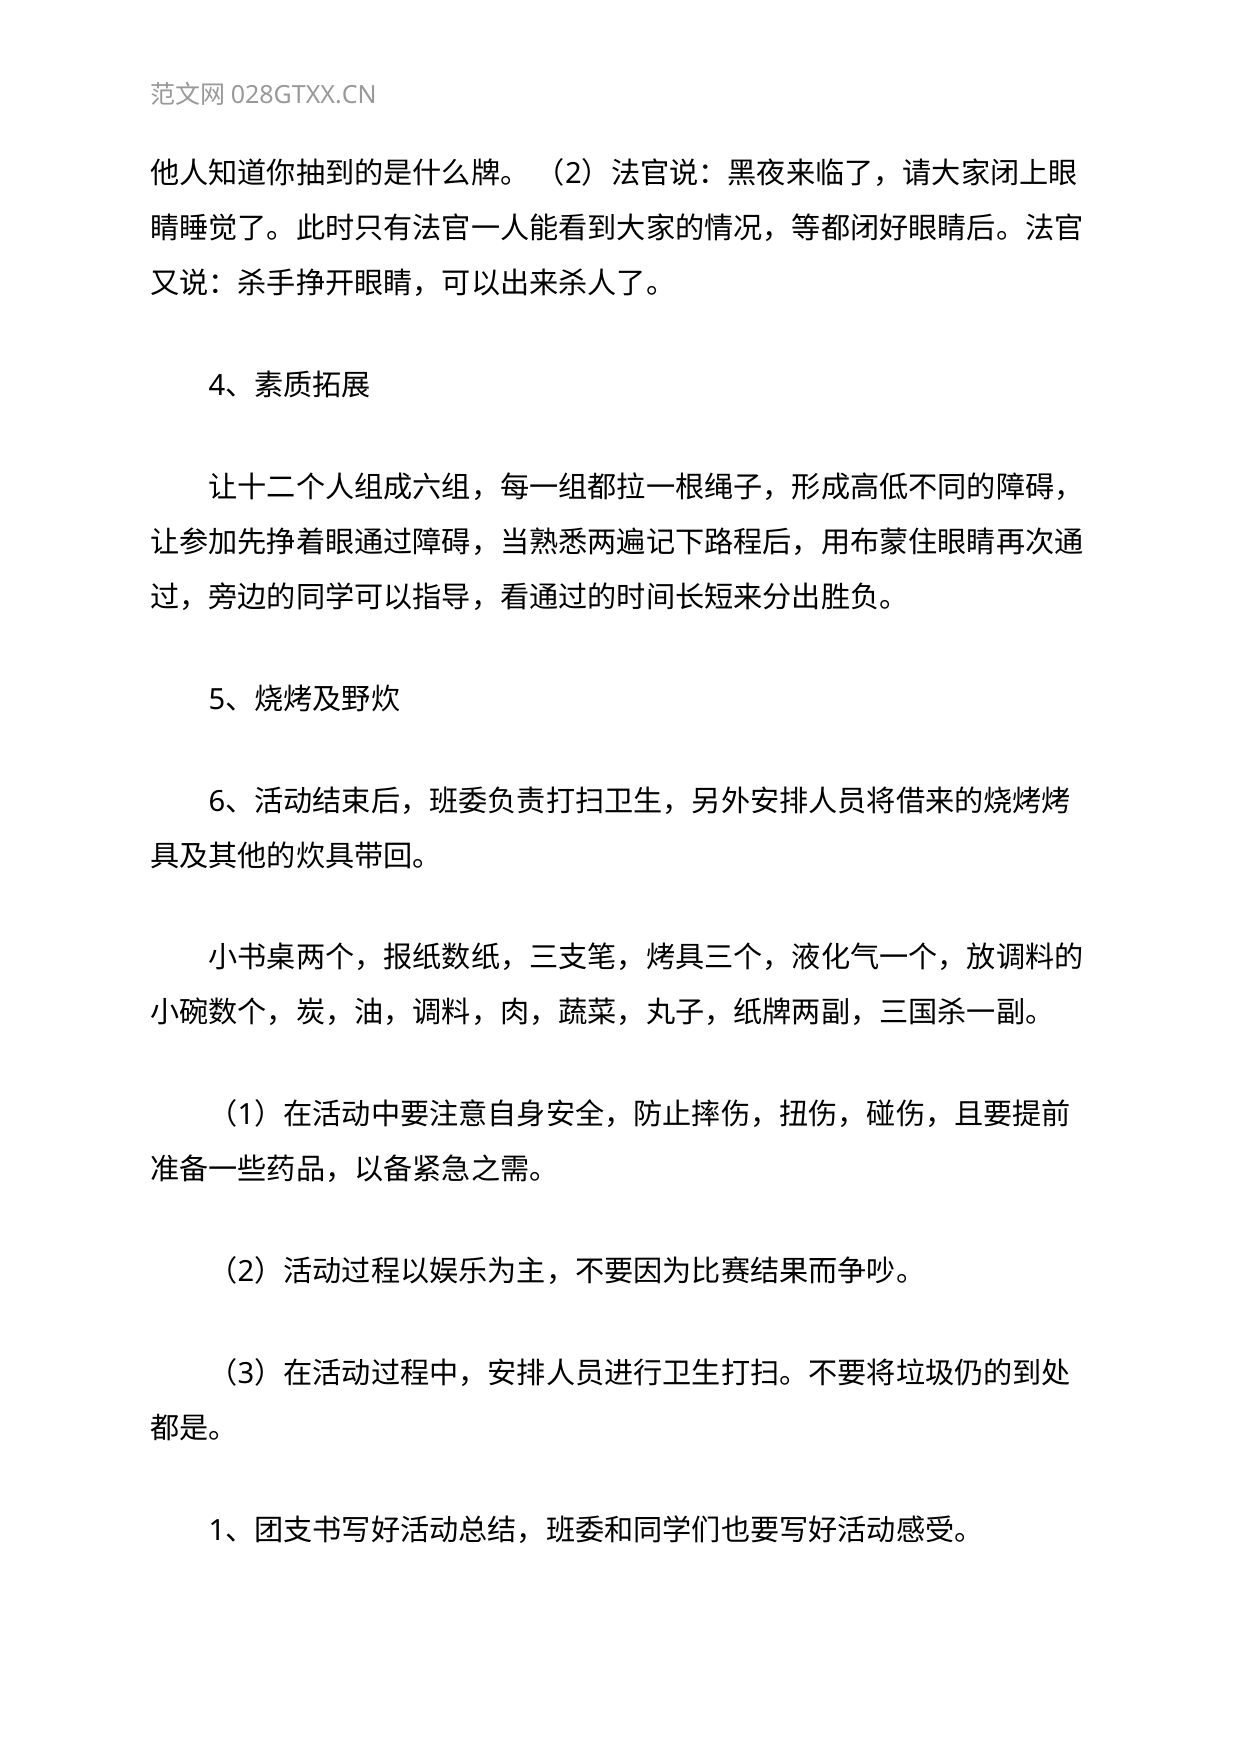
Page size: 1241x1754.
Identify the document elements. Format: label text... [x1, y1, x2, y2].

text 6、活动结束后，班委负责打扫卫生，另外安排人员将借来的烧烤烤具及其他的炊具带回。 [150, 777, 1090, 874]
text （1）在活动中要注意自身安全，防止摔伤，扭伤，碰伤，且要提前准备一些药品，以备紧急之需。 [150, 1091, 1090, 1188]
text 1、团支书写好活动总结，班委和同学们也要写好活动感受。 [150, 1506, 1090, 1548]
text 小书桌两个，报纸数纸，三支笔，烤具三个，液化气一个，放调料的小碗数个，炭，油，调料，肉，蔬菜，丸子，纸牌两副，三国杀一副。 [150, 934, 1090, 1031]
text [150, 150, 1090, 302]
text 让十二个人组成六组，每一组都拉一根绳子，形成高低不同的障碍，让参加先挣着眼通过障碍，当熟悉两遍记下路程后，用布蒙住眼睛再次通过，旁边的同学可以指导，看通过的时间长短来分出胜负。 [150, 464, 1090, 616]
text 5、烧烤及野炊 [150, 675, 1090, 718]
text （2）活动过程以娱乐为主，不要因为比赛结果而争吵。 [150, 1247, 1090, 1290]
text （3）在活动过程中，安排人员进行卫生打扫。不要将垃圾仍的到处都是。 [150, 1349, 1090, 1447]
text 4、素质拓展 [150, 362, 1090, 404]
